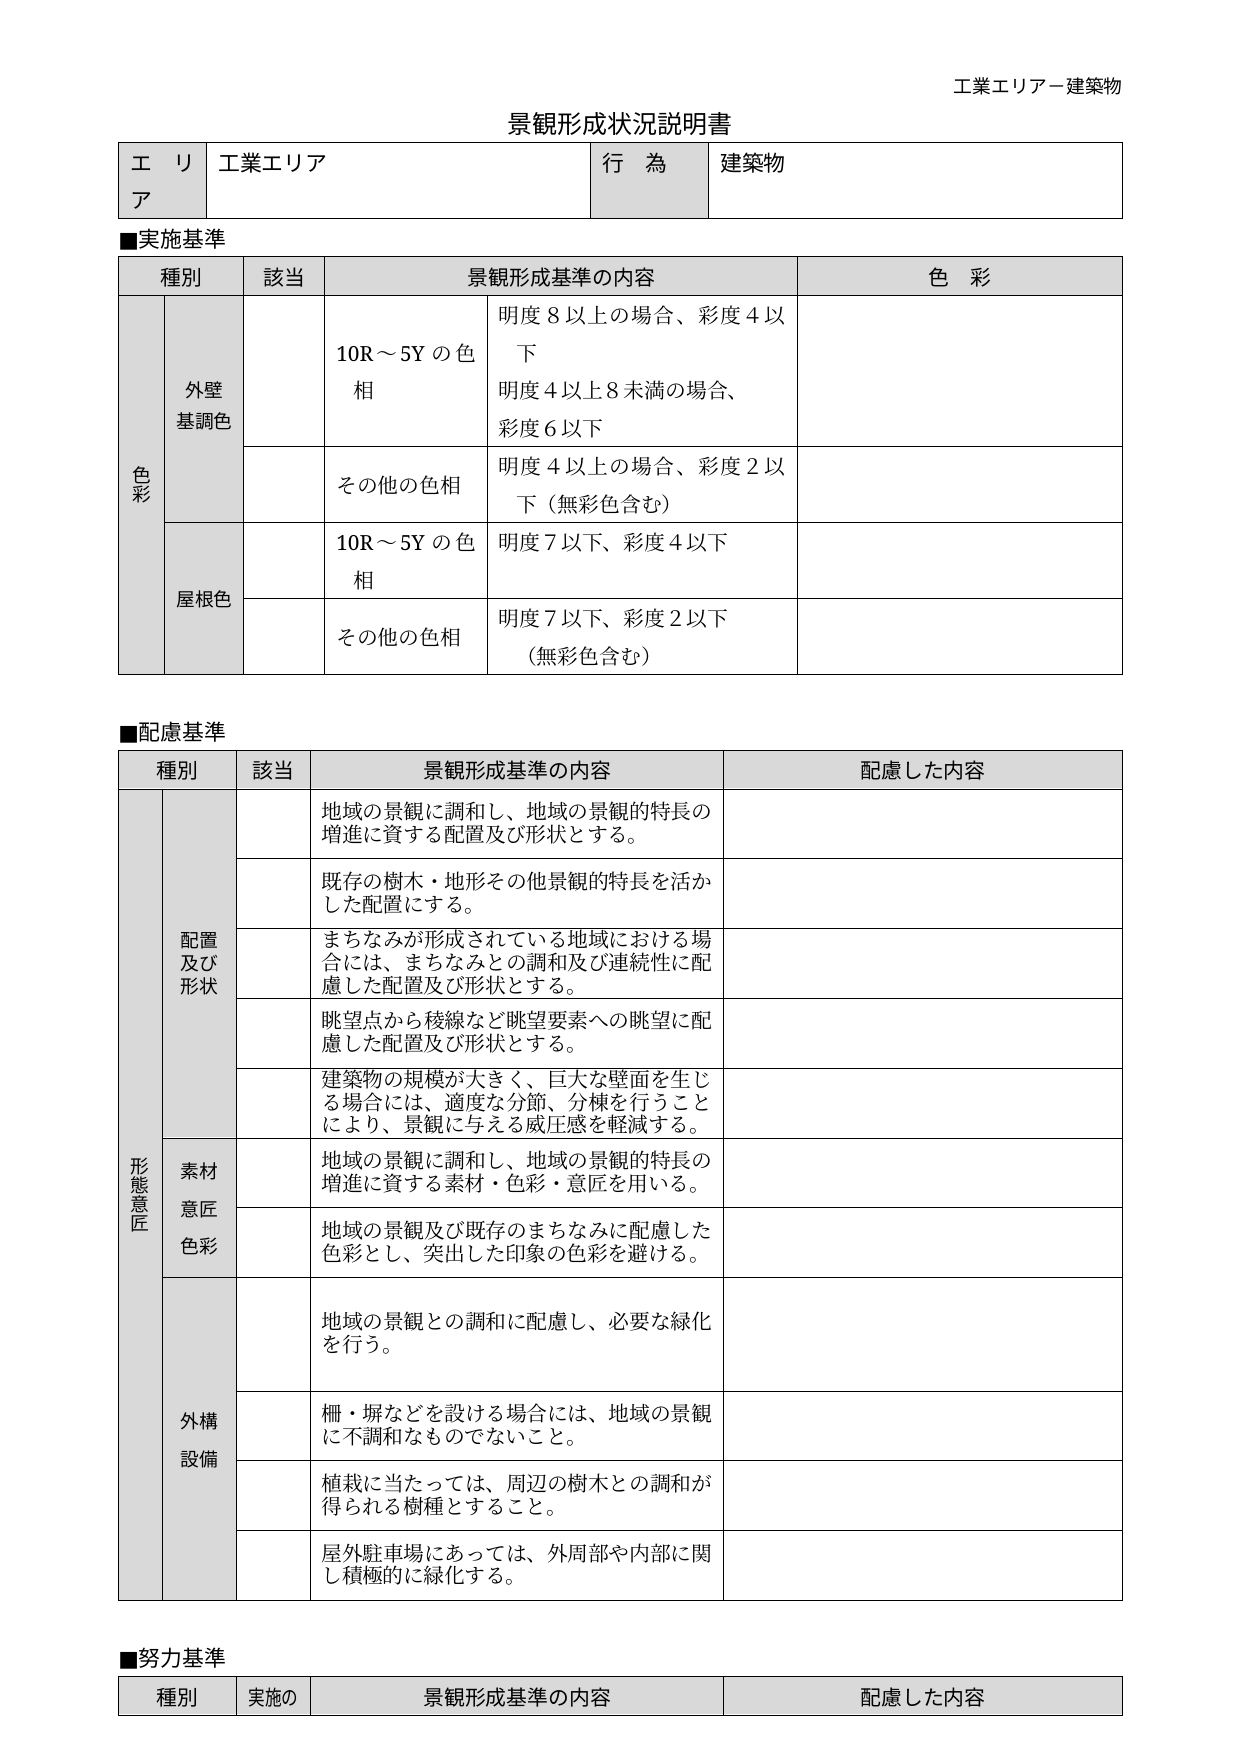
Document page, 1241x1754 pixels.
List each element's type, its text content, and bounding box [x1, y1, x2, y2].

table_cell [724, 1208, 1122, 1277]
table_cell [237, 859, 310, 928]
table_cell 屋外駐車場にあっては、外周部や内部に関し積極的に緑化する。 [311, 1531, 723, 1600]
table_cell 地域の景観及び既存のまちなみに配慮した色彩とし、突出した印象の色彩を避ける。 [311, 1208, 723, 1277]
text 工業エリア－建築物 [118, 67, 1122, 104]
table_cell 既存の樹木・地形その他景観的特長を活かした配置にする。 [311, 859, 723, 928]
table_header 配慮した内容 [724, 1677, 1122, 1714]
table_cell 外壁 基調色 [165, 296, 243, 522]
table_cell 明度４以上の場合、彩度２以下（無彩色含む） [488, 447, 797, 522]
table_cell [244, 447, 324, 522]
table_cell 明度７以下、彩度４以下 [488, 523, 797, 598]
table_cell 地域の景観との調和に配慮し、必要な緑化を行う。 [311, 1278, 723, 1391]
table_cell [237, 1069, 310, 1137]
table_cell [724, 1139, 1122, 1207]
text ■実施基準 [118, 219, 1122, 256]
table_header エリア [119, 143, 206, 218]
table_header 種別 [119, 751, 236, 788]
table_cell [237, 1531, 310, 1600]
table_header 配慮した内容 [724, 751, 1122, 788]
table_cell [724, 859, 1122, 928]
table_cell [237, 1208, 310, 1277]
table_cell 形態意匠 [119, 790, 162, 1600]
table_cell [237, 1139, 310, 1207]
table_cell [724, 1461, 1122, 1530]
table_cell [237, 999, 310, 1068]
table_cell [237, 929, 310, 998]
table_header 建築物 [709, 143, 1122, 218]
table_cell 色彩 [119, 296, 164, 674]
table_cell 屋根色 [165, 523, 243, 674]
text ■努力基準 [118, 1638, 1122, 1676]
table_cell [724, 1278, 1122, 1391]
table_cell [237, 1278, 310, 1391]
table_cell 明度８以上の場合、彩度４以下 明度４以上８未満の場合、 彩度６以下 [488, 296, 797, 446]
table_cell [237, 1392, 310, 1460]
table_header 行 為 [591, 143, 708, 218]
table_cell 柵・塀などを設ける場合には、地域の景観に不調和なものでないこと。 [311, 1392, 723, 1460]
table_header 色 彩 [798, 257, 1122, 295]
table_header 該当 [244, 257, 324, 295]
table_header 実施の有無 [237, 1677, 310, 1714]
text ■配慮基準 [118, 712, 1122, 750]
table_header 景観形成基準の内容 [311, 751, 723, 788]
table_cell [244, 599, 324, 674]
table_header 該当 [237, 751, 310, 788]
table_header 工業エリア [207, 143, 590, 218]
table_header 景観形成基準の内容 [311, 1677, 723, 1714]
table_cell [798, 296, 1122, 446]
table_cell 明度７以下、彩度２以下 （無彩色含む） [488, 599, 797, 674]
table_cell [237, 790, 310, 858]
table_cell 素材 意匠 色彩 [163, 1139, 236, 1277]
table_cell 10R～5Yの色相 [325, 296, 487, 446]
table_cell [798, 447, 1122, 522]
table_cell [798, 599, 1122, 674]
table_cell [724, 1392, 1122, 1460]
table_cell その他の色相 [325, 599, 487, 674]
table_cell [724, 999, 1122, 1068]
table_header 景観形成基準の内容 [325, 257, 797, 295]
table_cell [724, 1069, 1122, 1137]
table_cell 配置 及び 形状 [163, 790, 236, 1137]
table_cell 地域の景観に調和し、地域の景観的特長の増進に資する素材・色彩・意匠を用いる。 [311, 1139, 723, 1207]
table_header 種別 [119, 257, 243, 295]
table_header 種別 [119, 1677, 236, 1714]
text 景観形成状況説明書 [118, 104, 1122, 142]
table_cell 眺望点から稜線など眺望要素への眺望に配慮した配置及び形状とする。 [311, 999, 723, 1068]
table_cell 植栽に当たっては、周辺の樹木との調和が得られる樹種とすること。 [311, 1461, 723, 1530]
table_cell 建築物の規模が大きく、巨大な壁面を生じる場合には、適度な分節、分棟を行うことにより、景観に与える威圧感を軽減する。 [311, 1069, 723, 1137]
table_cell その他の色相 [325, 447, 487, 522]
table_cell [244, 296, 324, 446]
table_cell 10R～5Yの色相 [325, 523, 487, 598]
table_cell [724, 929, 1122, 998]
table_cell まちなみが形成されている地域における場合には、まちなみとの調和及び連続性に配慮した配置及び形状とする。 [311, 929, 723, 998]
table_cell 外構 設備 [163, 1278, 236, 1600]
table_cell [798, 523, 1122, 598]
table_cell 地域の景観に調和し、地域の景観的特長の増進に資する配置及び形状とする。 [311, 790, 723, 858]
table_cell [237, 1461, 310, 1530]
table_cell [724, 1531, 1122, 1600]
table_cell [244, 523, 324, 598]
table_cell [724, 790, 1122, 858]
